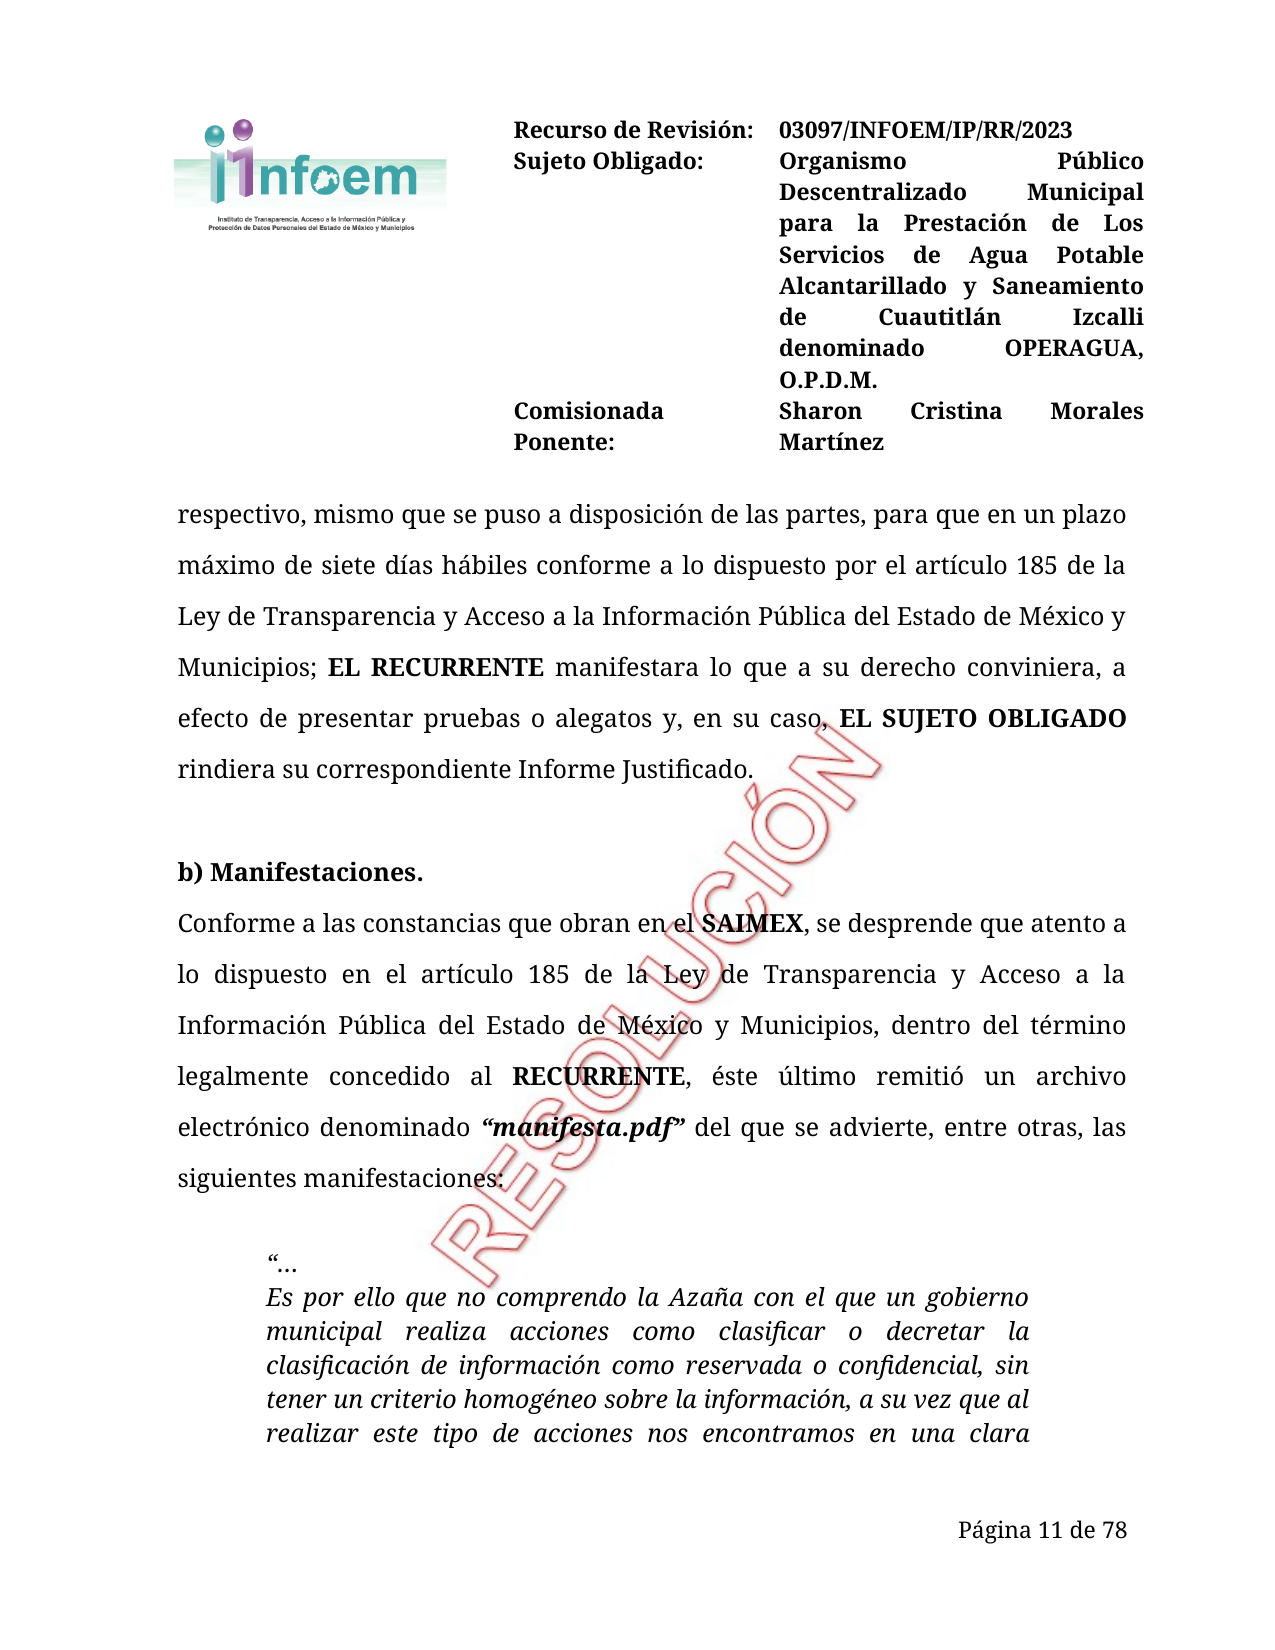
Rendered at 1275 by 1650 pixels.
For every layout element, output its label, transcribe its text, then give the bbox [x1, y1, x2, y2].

text “… [266, 1246, 1033, 1280]
text Conforme a las constancias que obran en el SAIMEX, se desprende que atento a lo dispuesto en el artículo 185 de la Ley de Transparencia y Acceso a la Información Pública del Estado de México y Municipios, dentro del término legalmente concedido al RECURRENTE, éste último remitió un archivo electrónico denominado “manifesta.pdf” del que se advierte, entre otras, las siguientes manifestaciones: [177, 905, 1127, 1194]
text De las constancias del expediente electrónico del SAIMEX, se advierte que el seis de junio de dos mil veintitrés, se notificó la admisión a trámite del Recurso Revisión que nos ocupa; así como la integración del expediente respectivo, mismo que se puso a disposición de las partes, para que en un plazo máximo de siete días hábiles conforme a lo dispuesto por el artículo 185 de la Ley de Transparencia y Acceso a la Información Pública del Estado de México y Municipios; EL RECURRENTE manifestara lo que a su derecho conviniera, a efecto de presentar pruebas o alegatos y, en su caso, EL SUJETO OBLIGADO rindiera su correspondiente Informe Justificado. [177, 497, 1127, 786]
text Es por ello que no comprendo la Azaña con el que un gobierno municipal realiza acciones como clasificar o decretar la clasificación de información como reservada o confidencial, sin tener un criterio homogéneo sobre la información, a su vez que al realizar este tipo de acciones nos encontramos en una clara violación al acceso de información pública toda vez que los recibos son un claro ejemplo del destino de los recursos públicos. [266, 1280, 1033, 1450]
picture [173, 113, 447, 251]
picture [89, 304, 1215, 1650]
text b) Manifestaciones. [177, 854, 1127, 888]
